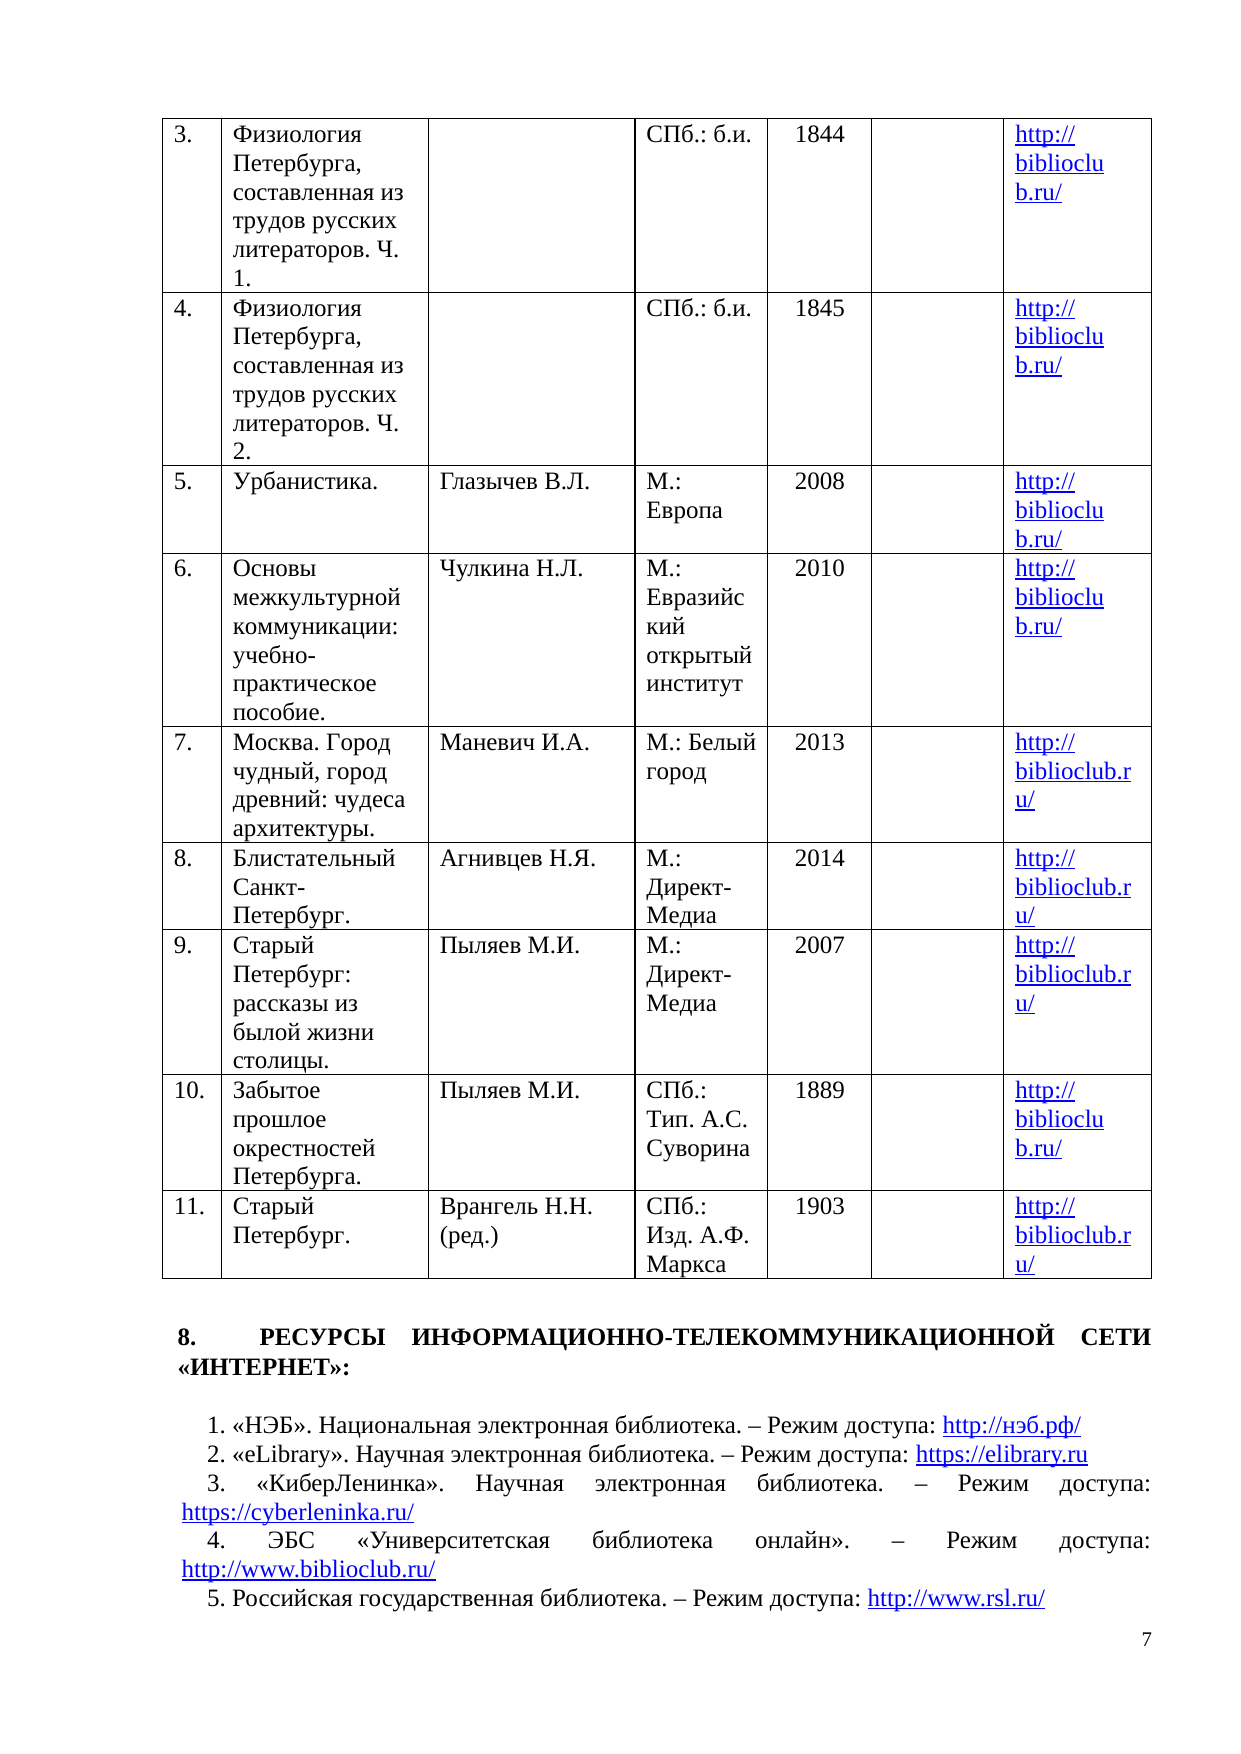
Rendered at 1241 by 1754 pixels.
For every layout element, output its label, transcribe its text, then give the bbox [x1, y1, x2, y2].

table_cell [872, 293, 1003, 465]
table_cell http://biblioclub.ru/ [1004, 727, 1151, 842]
table_cell http://biblioclub.ru/ [1004, 1191, 1151, 1277]
table_cell [163, 930, 221, 1074]
table_cell http://biblioclub.ru/ [1004, 1075, 1151, 1190]
table_cell [872, 554, 1003, 726]
table_cell http://biblioclub.ru/ [1004, 293, 1151, 465]
table_cell М.: Евразийский открытый институт [636, 554, 767, 726]
table_cell 2010 [768, 554, 871, 726]
table_cell М.: Директ-Медиа [636, 930, 767, 1074]
table_cell [872, 727, 1003, 842]
table_cell [163, 1075, 221, 1190]
table_cell М.: Директ-Медиа [636, 843, 767, 929]
table_cell http://biblioclub.ru/ [1004, 554, 1151, 726]
table_cell [163, 727, 221, 842]
table_cell [163, 119, 221, 292]
table_cell [163, 293, 221, 465]
table_cell Основы межкультурной коммуникации: учебно-практическое пособие. [222, 554, 428, 726]
table_cell 2007 [768, 930, 871, 1074]
table_cell Агнивцев Н.Я. [429, 843, 634, 929]
table_cell [163, 554, 221, 726]
table_cell http://biblioclub.ru/ [1004, 930, 1151, 1074]
table_cell Старый Петербург. [222, 1191, 428, 1277]
table_cell [163, 843, 221, 929]
table_cell http://biblioclub.ru/ [1004, 843, 1151, 929]
table_cell М.: Европа [636, 466, 767, 552]
table_cell [872, 466, 1003, 552]
table_cell Пыляев М.И. [429, 1075, 634, 1190]
table_cell [872, 843, 1003, 929]
table_cell М.: Белый город [636, 727, 767, 842]
table_cell Физиология Петербурга, составленная из трудов русских литераторов. Ч. 2. [222, 293, 428, 465]
table_cell Блистательный Санкт-Петербург. [222, 843, 428, 929]
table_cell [1004, 119, 1151, 292]
table_cell Москва. Город чудный, город древний: чудеса архитектуры. [222, 727, 428, 842]
table_cell 1844 [768, 119, 871, 292]
table_cell 2008 [768, 466, 871, 552]
table_cell http://biblioclub.ru/ [1004, 466, 1151, 552]
table_cell Врангель Н.Н. (ред.) [429, 1191, 634, 1277]
table_cell [872, 1075, 1003, 1190]
table_cell Глазычев В.Л. [429, 466, 634, 552]
text 5. Российская государственная библиотека. – Режим доступа: http://www.rsl.ru/ [181, 1583, 1152, 1612]
table_cell [872, 930, 1003, 1074]
text 2. «eLibrary». Научная электронная библиотека. – Режим доступа: https://elibrary.ru [181, 1439, 1152, 1468]
table_cell [429, 119, 634, 292]
table_cell Забытое прошлое окрестностей Петербурга. [222, 1075, 428, 1190]
table_cell Старый Петербург: рассказы из былой жизни столицы. [222, 930, 428, 1074]
text 3. «КиберЛенинка». Научная электронная библиотека. – Режим доступа: https://cyberleninka.ru/ [181, 1468, 1152, 1526]
table_cell [872, 1191, 1003, 1277]
table_cell 1889 [768, 1075, 871, 1190]
table_cell СПб.: б.и. [636, 119, 767, 292]
table_cell СПб.: Тип. А.С. Суворина [636, 1075, 767, 1190]
table_cell [429, 293, 634, 465]
list Ресурсы информационно-телекоммуникационной сети «Интернет»: [177, 1322, 1152, 1381]
text 4. ЭБС «Университетская библиотека онлайн». – Режим доступа: http://www.biblioclub.ru/ [181, 1526, 1152, 1583]
table_cell Физиология Петербурга, составленная из трудов русских литераторов. Ч. 1. [222, 119, 428, 292]
table_cell 2013 [768, 727, 871, 842]
table_cell СПб.: б.и. [636, 293, 767, 465]
table_cell 2014 [768, 843, 871, 929]
table_cell [163, 1191, 221, 1277]
table_cell СПб.: Изд. А.Ф. Маркса [636, 1191, 767, 1277]
table_cell Урбанистика. [222, 466, 428, 552]
text 1. «НЭБ». Национальная электронная библиотека. – Режим доступа: http://нэб.рф/ [181, 1411, 1152, 1439]
table_cell [163, 466, 221, 552]
table_cell [872, 119, 1003, 292]
table_cell Маневич И.А. [429, 727, 634, 842]
table_cell 1845 [768, 293, 871, 465]
table_cell 1903 [768, 1191, 871, 1277]
table_cell Чулкина Н.Л. [429, 554, 634, 726]
table_cell Пыляев М.И. [429, 930, 634, 1074]
